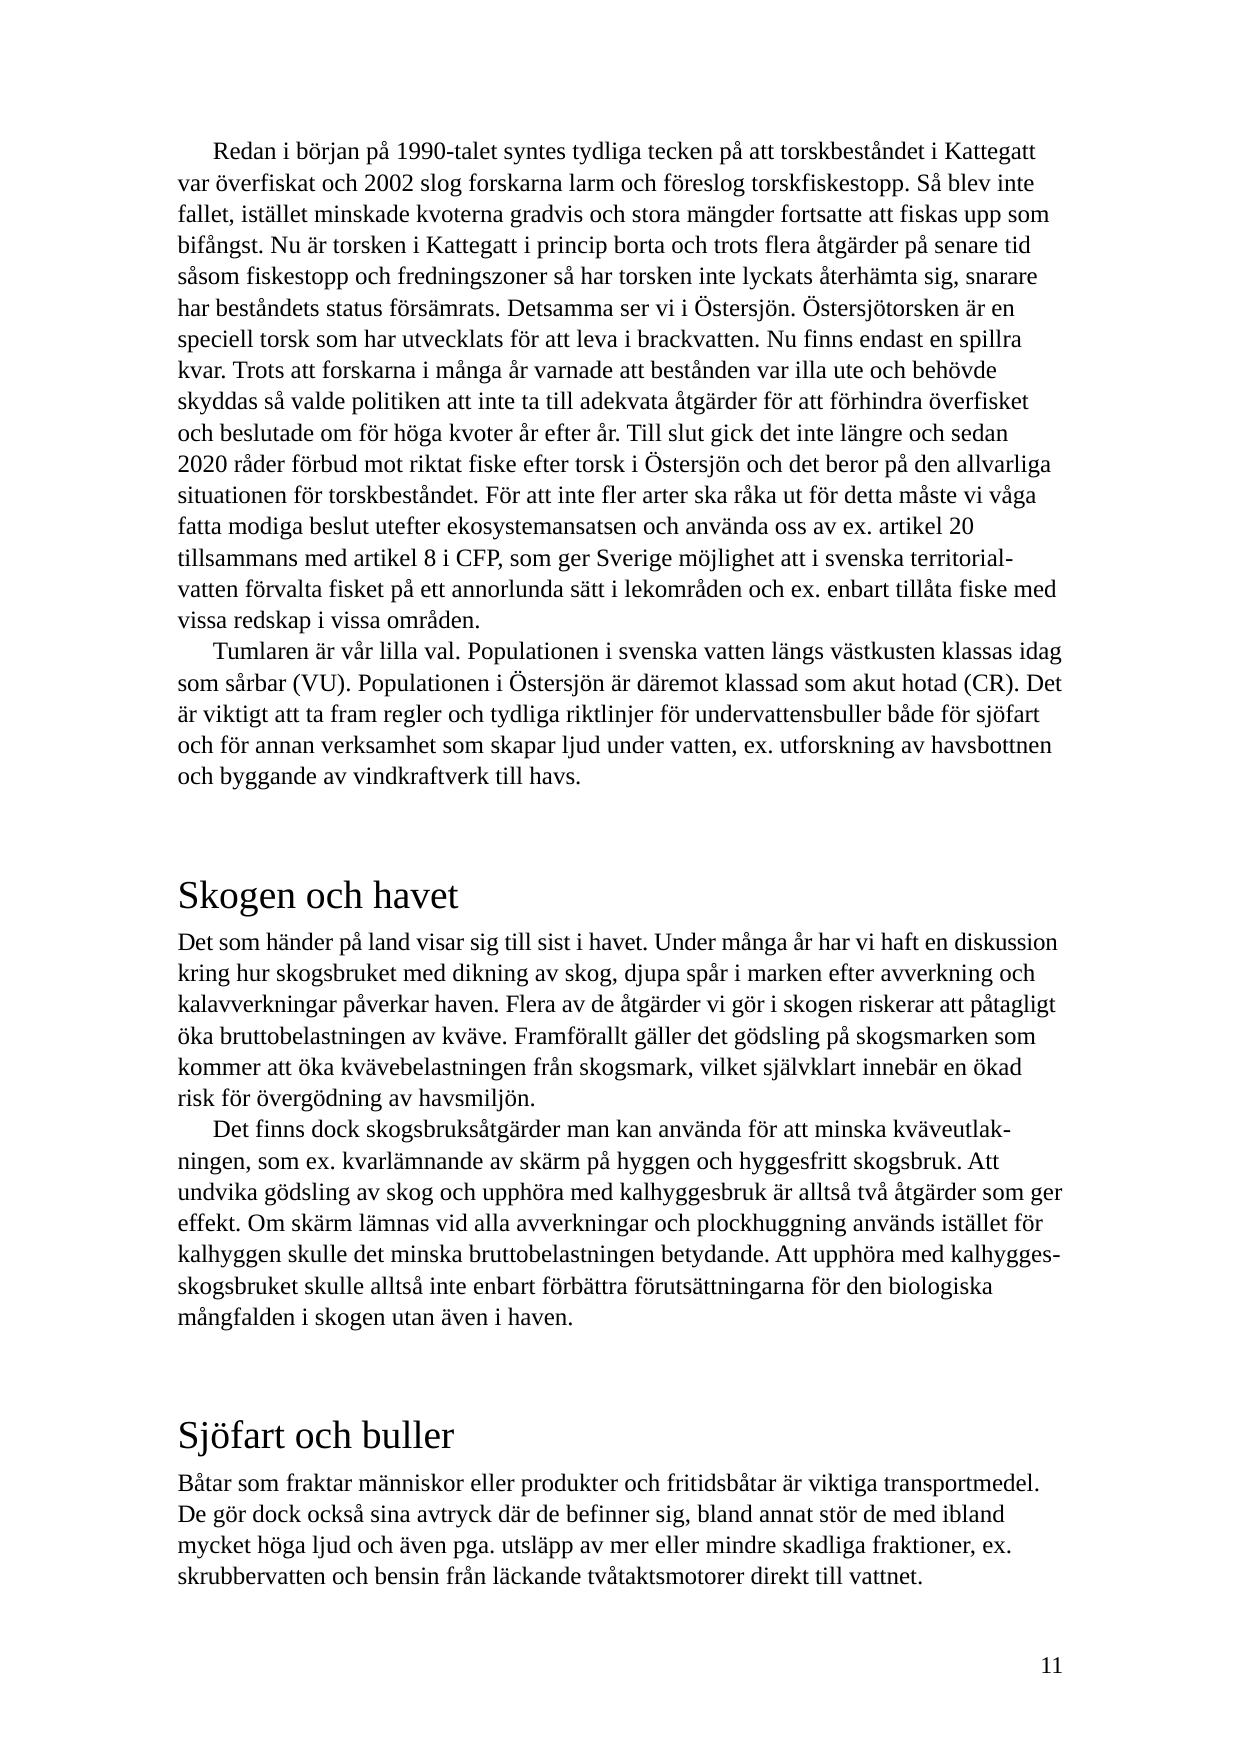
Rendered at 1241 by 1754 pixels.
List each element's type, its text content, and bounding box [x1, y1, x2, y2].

text Det finns dock skogsbruksåtgärder man kan använda för att minska kväveutlakningen, som ex. kvarlämnande av skärm på hyggen och hyggesfritt skogsbruk. Att undvika gödsling av skog och upphöra med kalhyggesbruk är alltså två åtgärder som ger effekt. Om skärm lämnas vid alla avverkningar och plockhuggning används istället för kalhyggen skulle det minska bruttobelastningen betydande. Att upphöra med kalhyggesskogsbruket skulle alltså inte enbart förbättra förutsättningarna för den biologiska mångfalden i skogen utan även i haven. [177, 1112, 1063, 1331]
subtitle Skogen och havet [177, 876, 1063, 916]
text Tumlaren är vår lilla val. Populationen i svenska vatten längs västkusten klassas idag som sårbar (VU). Populationen i Östersjön är däremot klassad som akut hotad (CR). Det är viktigt att ta fram regler och tydliga riktlinjer för undervattensbuller både för sjöfart och för annan verksamhet som skapar ljud under vatten, ex. utforskning av havsbottnen och byggande av vindkraftverk till havs. [177, 634, 1063, 790]
text Redan i början på 1990-talet syntes tydliga tecken på att torskbeståndet i Kattegatt var överfiskat och 2002 slog forskarna larm och föreslog torskfiskestopp. Så blev inte fallet, istället minskade kvoterna gradvis och stora mängder fortsatte att fiskas upp som bifångst. Nu är torsken i Kattegatt i princip borta och trots flera åtgärder på senare tid såsom fiskestopp och fredningszoner så har torsken inte lyckats återhämta sig, snarare har beståndets status försämrats. Detsamma ser vi i Östersjön. Östersjötorsken är en speciell torsk som har utvecklats för att leva i brackvatten. Nu finns endast en spillra kvar. Trots att forskarna i många år varnade att bestånden var illa ute och behövde skyddas så valde politiken att inte ta till adekvata åtgärder för att förhindra överfisket och beslutade om för höga kvoter år efter år. Till slut gick det inte längre och sedan 2020 råder förbud mot riktat fiske efter torsk i Östersjön och det beror på den allvarliga situationen för torskbeståndet. För att inte fler arter ska råka ut för detta måste vi våga fatta modiga beslut utefter ekosystemansatsen och använda oss av ex. artikel 20 tillsammans med artikel 8 i CFP, som ger Sverige möjlighet att i svenska territorialvatten förvalta fisket på ett annorlunda sätt i lekområden och ex. enbart tillåta fiske med vissa redskap i vissa områden. [177, 134, 1063, 634]
text Båtar som fraktar människor eller produkter och fritidsbåtar är viktiga transportmedel. De gör dock också sina avtryck där de befinner sig, bland annat stör de med ibland mycket höga ljud och även pga. utsläpp av mer eller mindre skadliga fraktioner, ex. skrubbervatten och bensin från läckande tvåtaktsmotorer direkt till vattnet. [177, 1465, 1063, 1590]
subtitle Sjöfart och buller [177, 1416, 1063, 1457]
text Det som händer på land visar sig till sist i havet. Under många år har vi haft en diskussion kring hur skogsbruket med dikning av skog, djupa spår i marken efter avverkning och kalavverkningar påverkar haven. Flera av de åtgärder vi gör i skogen riskerar att påtagligt öka bruttobelastningen av kväve. Framförallt gäller det gödsling på skogsmarken som kommer att öka kvävebelastningen från skogsmark, vilket självklart innebär en ökad risk för övergödning av havsmiljön. [177, 924, 1063, 1112]
